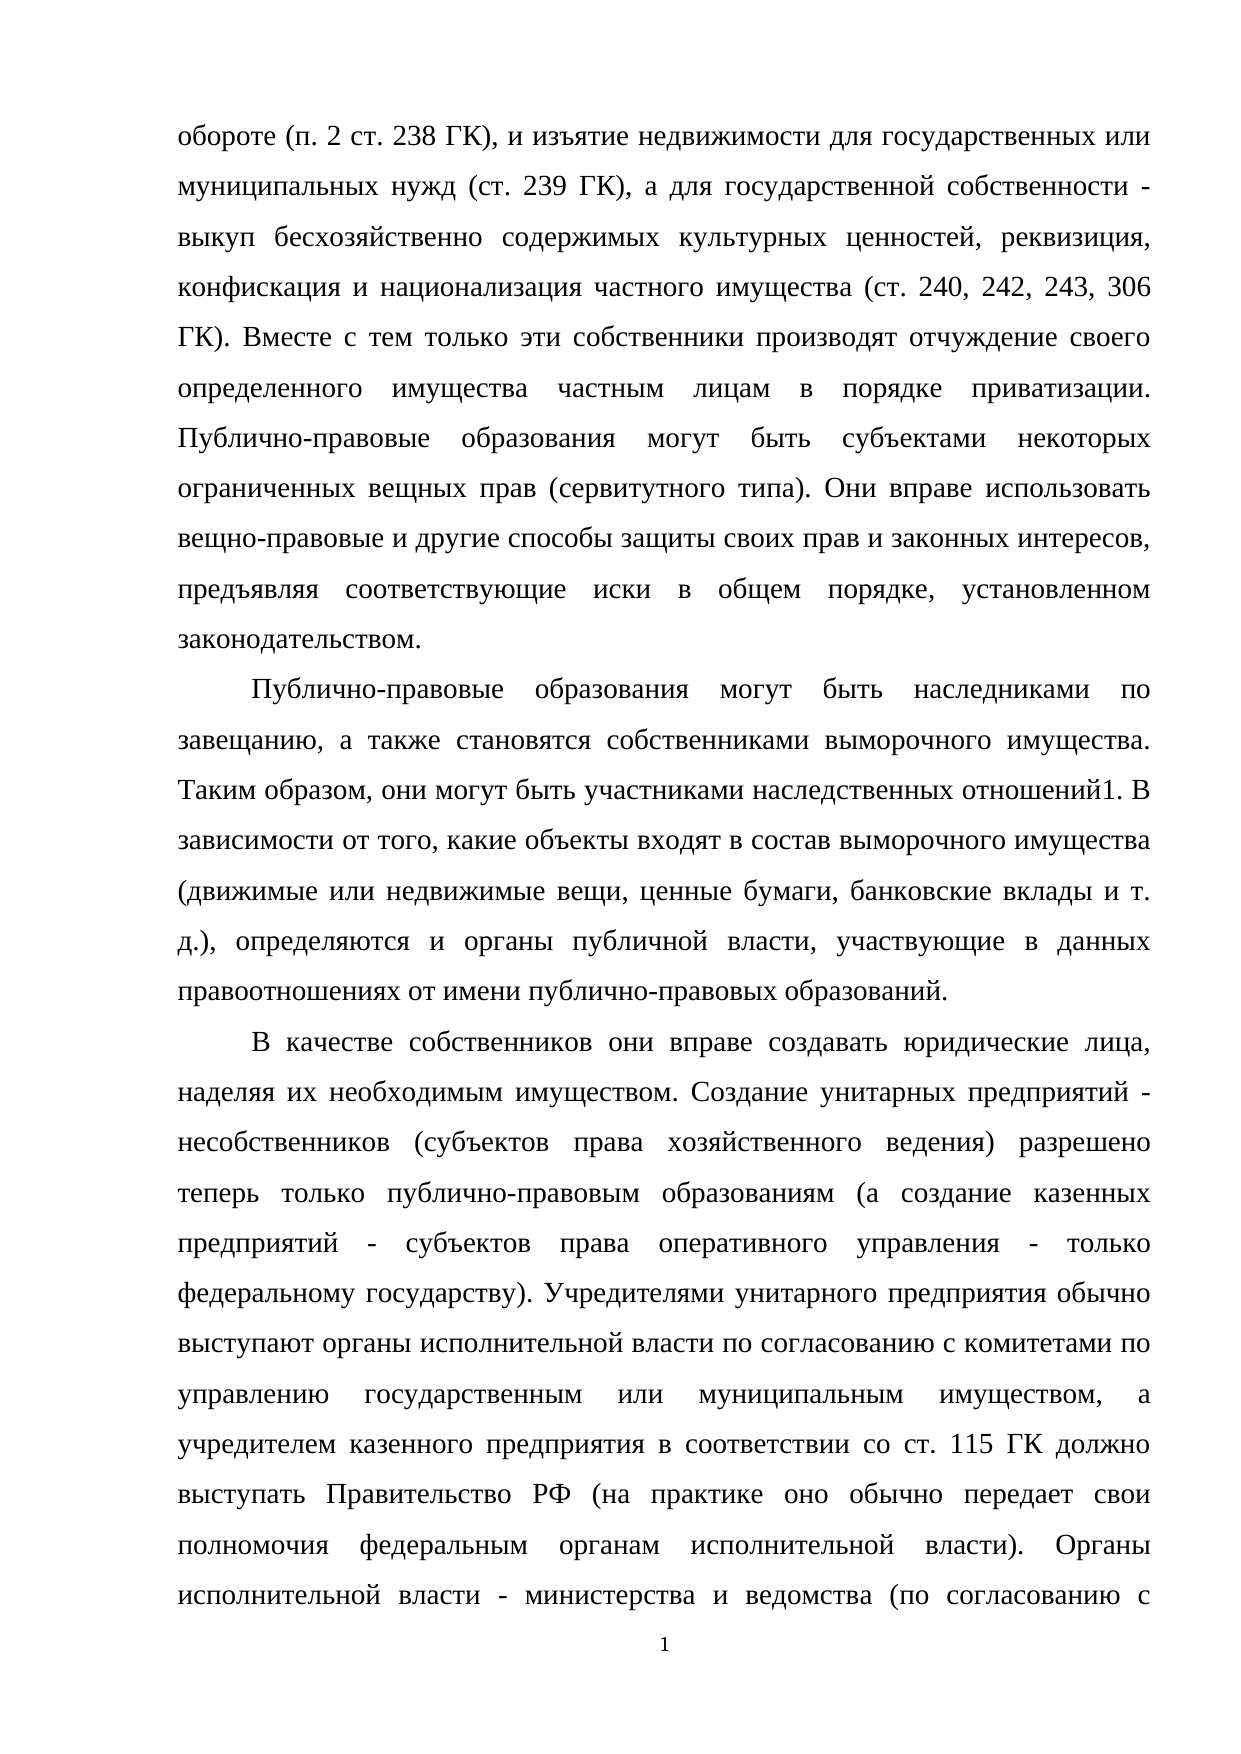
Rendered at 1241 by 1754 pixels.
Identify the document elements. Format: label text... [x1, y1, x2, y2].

text Публично-правовые образования могут быть наследниками по завещанию, а также становятся собственниками выморочного имущества. Таким образом, они могут быть участниками наследственных отношений1. В зависимости от того, какие объекты входят в состав выморочного имущества (движимые или недвижимые вещи, ценные бумаги, банковские вклады и т. д.), определяются и органы публичной власти, участвующие в данных правоотношениях от имени публично-правовых образований. [177, 672, 1152, 1007]
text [177, 1024, 1152, 1611]
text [177, 118, 1152, 655]
